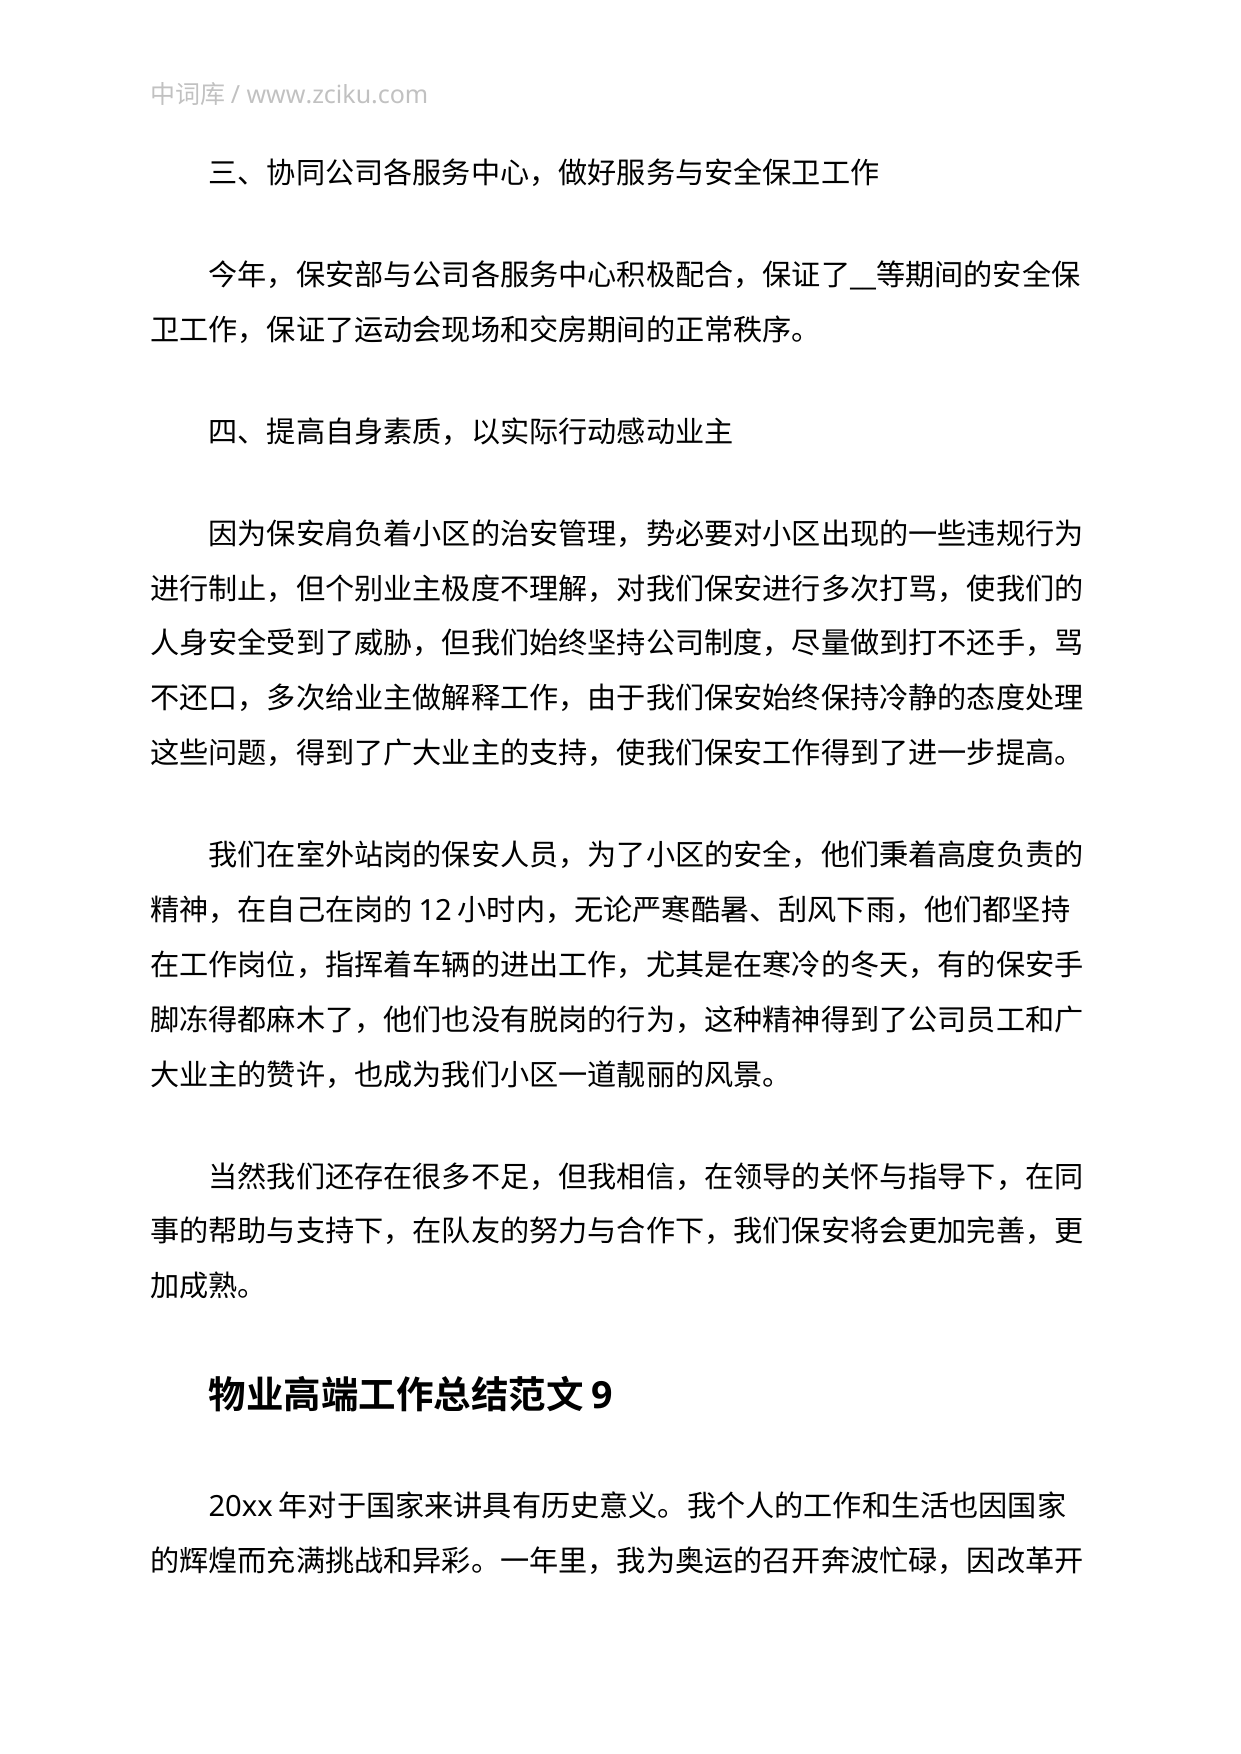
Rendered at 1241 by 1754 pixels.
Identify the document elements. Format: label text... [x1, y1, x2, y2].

text 三、协同公司各服务中心，做好服务与安全保卫工作 [150, 150, 1090, 192]
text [150, 1482, 1090, 1579]
text 当然我们还存在很多不足，但我相信，在领导的关怀与指导下，在同事的帮助与支持下，在队友的努力与合作下，我们保安将会更加完善，更加成熟。 [150, 1153, 1090, 1305]
text 今年，保安部与公司各服务中心积极配合，保证了__等期间的安全保卫工作，保证了运动会现场和交房期间的正常秩序。 [150, 252, 1090, 349]
text 因为保安肩负着小区的治安管理，势必要对小区出现的一些违规行为进行制止，但个别业主极度不理解，对我们保安进行多次打骂，使我们的人身安全受到了威胁，但我们始终坚持公司制度，尽量做到打不还手，骂不还口，多次给业主做解释工作，由于我们保安始终保持冷静的态度处理这些问题，得到了广大业主的支持，使我们保安工作得到了进一步提高。 [150, 510, 1090, 772]
text 我们在室外站岗的保安人员，为了小区的安全，他们秉着高度负责的精神，在自己在岗的12小时内，无论严寒酷暑、刮风下雨，他们都坚持在工作岗位，指挥着车辆的进出工作，尤其是在寒冷的冬天，有的保安手脚冻得都麻木了，他们也没有脱岗的行为，这种精神得到了公司员工和广大业主的赞许，也成为我们小区一道靓丽的风景。 [150, 832, 1090, 1094]
text 四、提高自身素质，以实际行动感动业主 [150, 408, 1090, 451]
text 物业高端工作总结范文9 [150, 1365, 1090, 1419]
